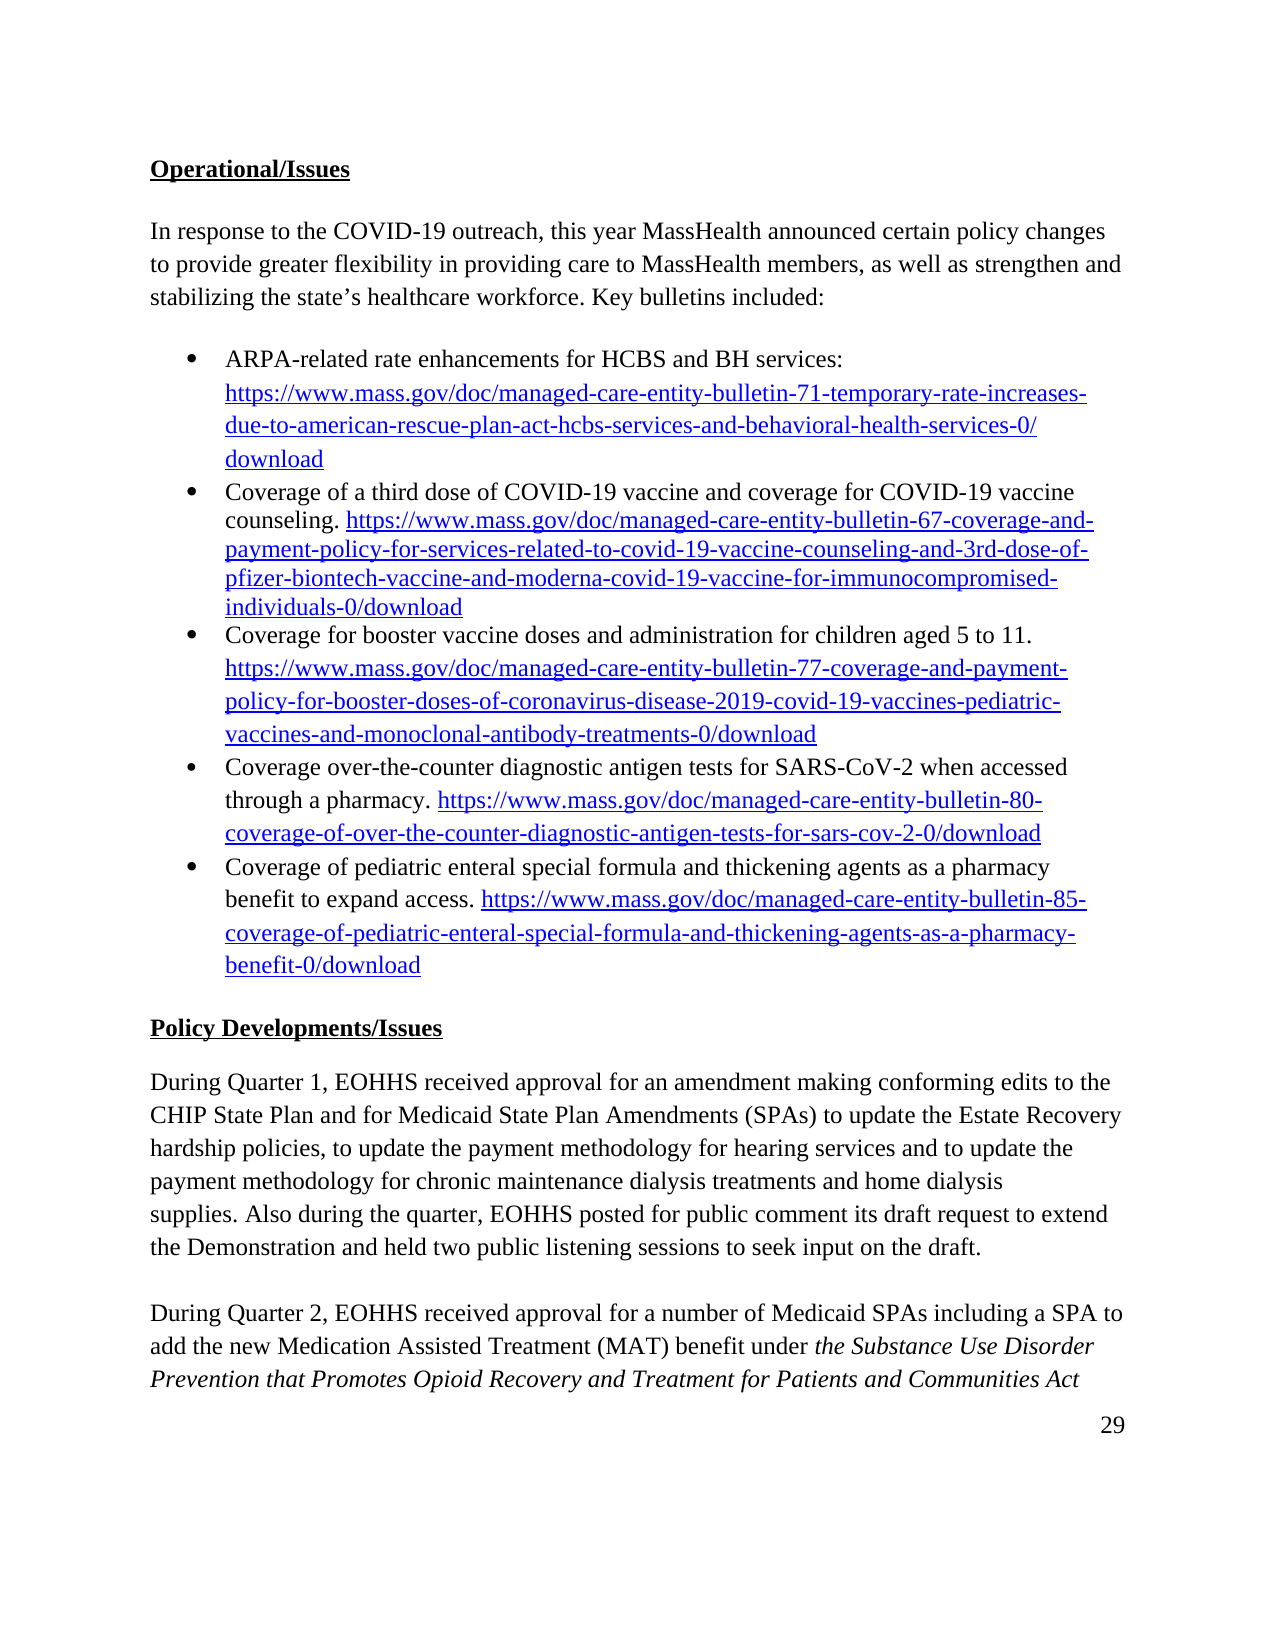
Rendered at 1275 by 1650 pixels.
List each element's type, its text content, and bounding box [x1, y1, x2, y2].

subtitle Operational/Issues [150, 154, 1125, 183]
list ARPA-related rate enhancements for HCBS and BH services: https://www.mass.gov/doc/managed-care-entity-bulletin-71-temporary-rate-increases-due-to-american-rescue-plan-act-hcbs-services-and-behavioral-health-services-0/download [187, 344, 1125, 472]
list Coverage for booster vaccine doses and administration for children aged 5 to 11. https://www.mass.gov/doc/managed-care-entity-bulletin-77-coverage-and-payment-policy-for-booster-doses-of-coronavirus-disease-2019-covid-19-vaccines-pediatric-vaccines-and-monoclonal-antibody-treatments-0/download [187, 620, 1125, 748]
list Coverage of a third dose of COVID-19 vaccine and coverage for COVID-19 vaccine counseling. https://www.mass.gov/doc/managed-care-entity-bulletin-67-coverage-and-payment-policy-for-services-related-to-covid-19-vaccine-counseling-and-3rd-dose-of-pfizer-biontech-vaccine-and-moderna-covid-19-vaccine-for-immunocompromised-individuals-0/download [187, 477, 1125, 620]
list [150, 1067, 1125, 1393]
text In response to the COVID-19 outreach, this year MassHealth announced certain policy changes to provide greater flexibility in providing care to MassHealth members, as well as strengthen and stabilizing the state’s healthcare workforce. Key bulletins included: [150, 216, 1125, 311]
list Coverage over-the-counter diagnostic antigen tests for SARS-CoV-2 when accessed through a pharmacy. https://www.mass.gov/doc/managed-care-entity-bulletin-80-coverage-of-over-the-counter-diagnostic-antigen-tests-for-sars-cov-2-0/download [187, 752, 1125, 847]
list Coverage of pediatric enteral special formula and thickening agents as a pharmacy benefit to expand access. https://www.mass.gov/doc/managed-care-entity-bulletin-85-coverage-of-pediatric-enteral-special-formula-and-thickening-agents-as-a-pharmacy-benefit-0/download [187, 852, 1125, 979]
subtitle Policy Developments/Issues [150, 1013, 1125, 1042]
